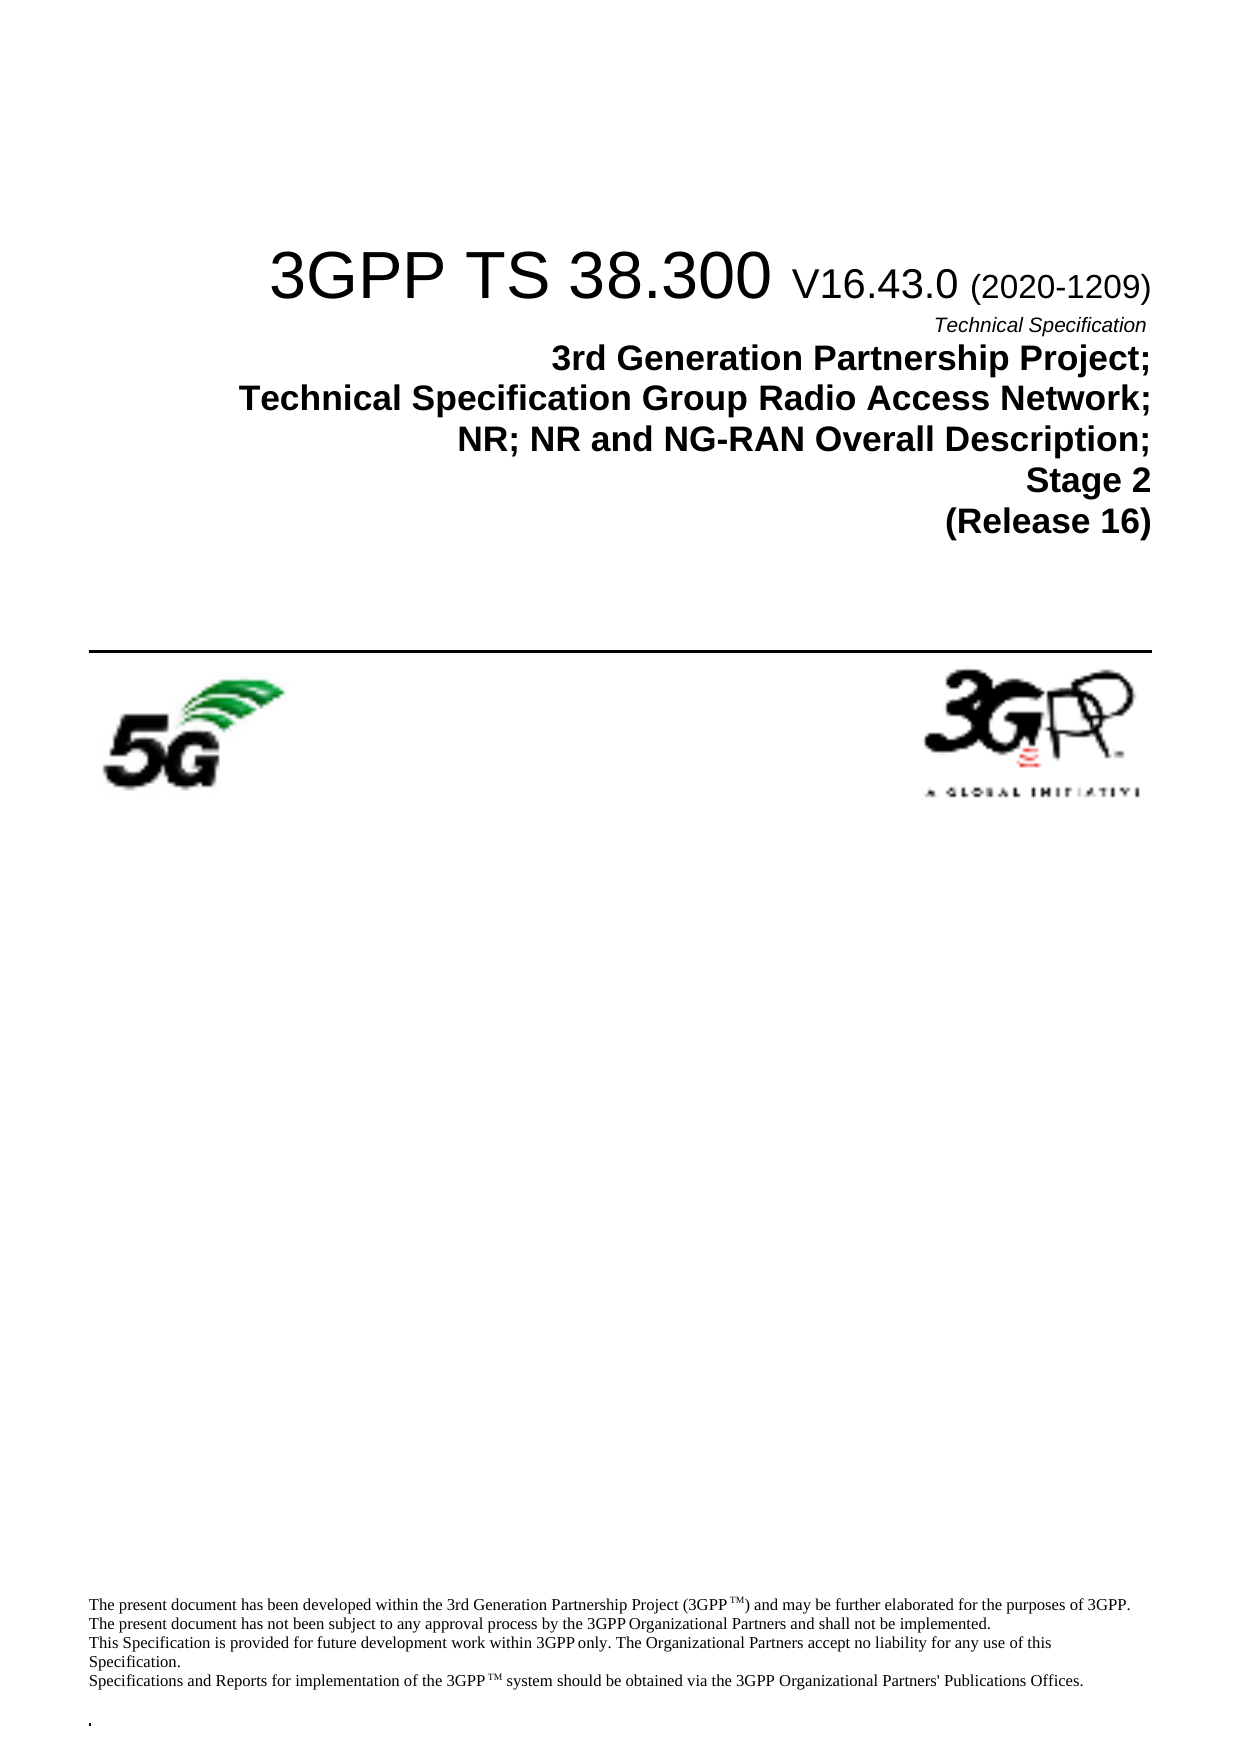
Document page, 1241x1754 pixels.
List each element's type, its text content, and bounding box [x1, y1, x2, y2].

text 3GPP TS 38.300 V16..0 (2020-) [89, 236, 1152, 313]
text 3rd Generation Partnership Project; [89, 337, 1152, 378]
text (Release 16) [89, 500, 1152, 541]
text Stage 2 [89, 459, 1152, 500]
text Technical Specification [89, 313, 1149, 337]
text NR; NR and NG-RAN Overall Description; [89, 418, 1152, 459]
text The present document has been developed within the 3rd Generation Partnership Project (3GPP TM) and may be further elaborated for the purposes of 3GPP. The present document has not been subject to any approval process by the 3GPP Organizational Partners and shall not be implemented. This Specification is provided for future development work within 3GPP only. The Organizational Partners accept no liability for any use of this Specification. Specifications and Reports for implementation of the 3GPP TM system should be obtained via the 3GPP Organizational Partners' Publications Offices. [89, 1594, 1131, 1690]
text Technical Specification Group Radio Access Network; [89, 378, 1152, 418]
